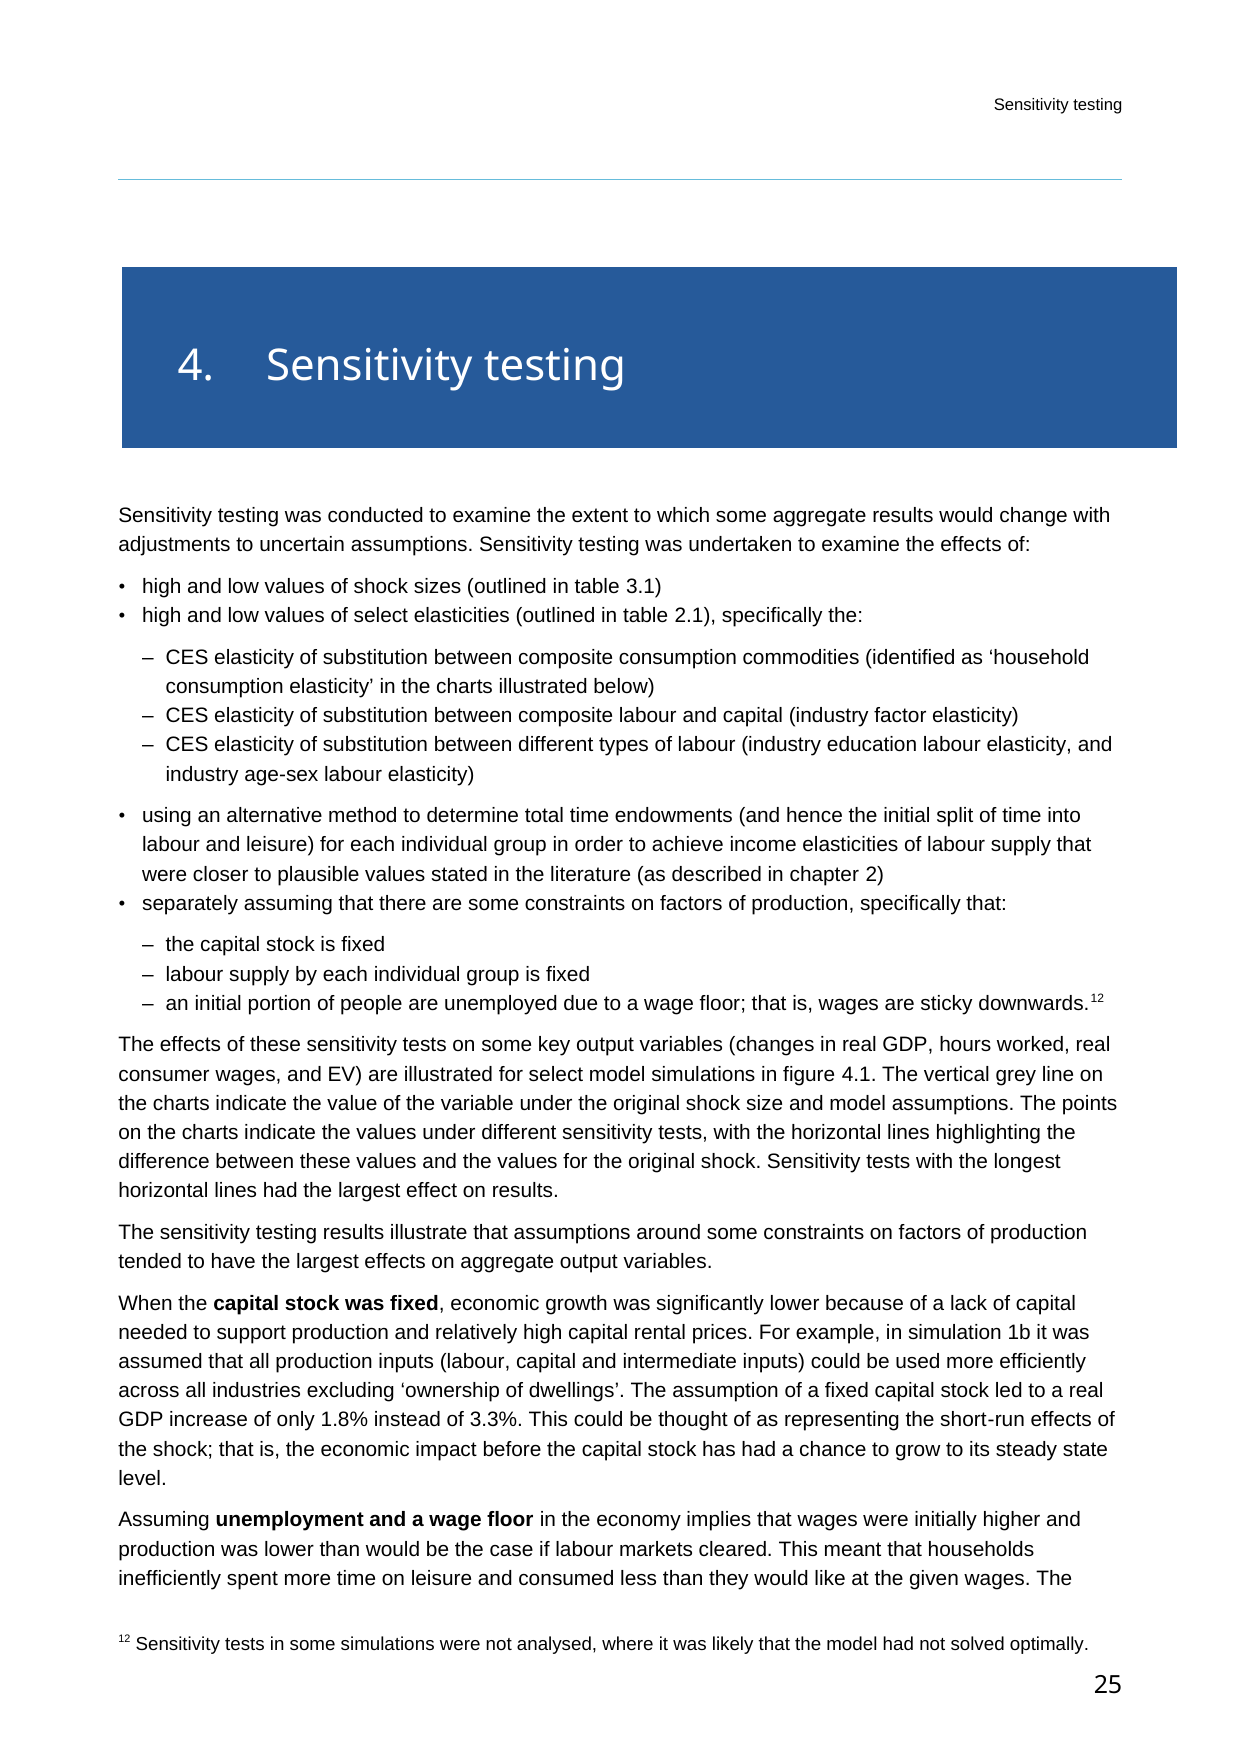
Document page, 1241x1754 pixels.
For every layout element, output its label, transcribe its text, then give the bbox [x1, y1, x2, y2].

list using an alternative method to determine total time endowments (and hence the initial split of time into labour and leisure) for each individual group in order to achieve income elasticities of labour supply that were closer to plausible values stated in the literature (as described in chapter 2) [118, 798, 1122, 885]
text The sensitivity testing results illustrate that assumptions around some constraints on factors of production tended to have the largest effects on aggregate output variables. [118, 1214, 1122, 1273]
list separately assuming that there are some constraints on factors of production, specifically that: [118, 885, 1122, 914]
text Sensitivity testing was conducted to examine the extent to which some aggregate results would change with adjustments to uncertain assumptions. Sensitivity testing was undertaken to examine the effects of: [118, 498, 1122, 556]
subtitle Sensitivity testing [123, 269, 1176, 447]
list labour supply by each individual group is fixed [142, 956, 1122, 985]
list an initial portion of people are unemployed due to a wage floor; that is, wages are sticky downwards. [142, 985, 1122, 1014]
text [118, 1502, 1122, 1589]
list high and low values of select elasticities (outlined in table 2.1), specifically the: [118, 598, 1122, 627]
list the capital stock is fixed [142, 927, 1122, 956]
text The effects of these sensitivity tests on some key output variables (changes in real GDP, hours worked, real consumer wages, and EV) are illustrated for select model simulations in figure 4.1. The vertical grey line on the charts indicate the value of the variable under the original shock size and model assumptions. The points on the charts indicate the values under different sensitivity tests, with the horizontal lines highlighting the difference between these values and the values for the original shock. Sensitivity tests with the longest horizontal lines had the largest effect on results. [118, 1027, 1122, 1202]
list CES elasticity of substitution between composite labour and capital (industry factor elasticity) [142, 698, 1122, 727]
list high and low values of shock sizes (outlined in table 3.1) [118, 569, 1122, 598]
text When the capital stock was fixed, economic growth was significantly lower because of a lack of capital needed to support production and relatively high capital rental prices. For example, in simulation 1b it was assumed that all production inputs (labour, capital and intermediate inputs) could be used more efficiently across all industries excluding ‘ownership of dwellings’. The assumption of a fixed capital stock led to a real GDP increase of only 1.8% instead of 3.3%. This could be thought of as representing the short-run effects of the shock; that is, the economic impact before the capital stock has had a chance to grow to its steady state level. [118, 1285, 1122, 1489]
list CES elasticity of substitution between different types of labour (industry education labour elasticity, and industry age-sex labour elasticity) [142, 727, 1122, 785]
list CES elasticity of substitution between composite consumption commodities (identified as ‘household consumption elasticity’ in the charts illustrated below) [142, 639, 1122, 698]
